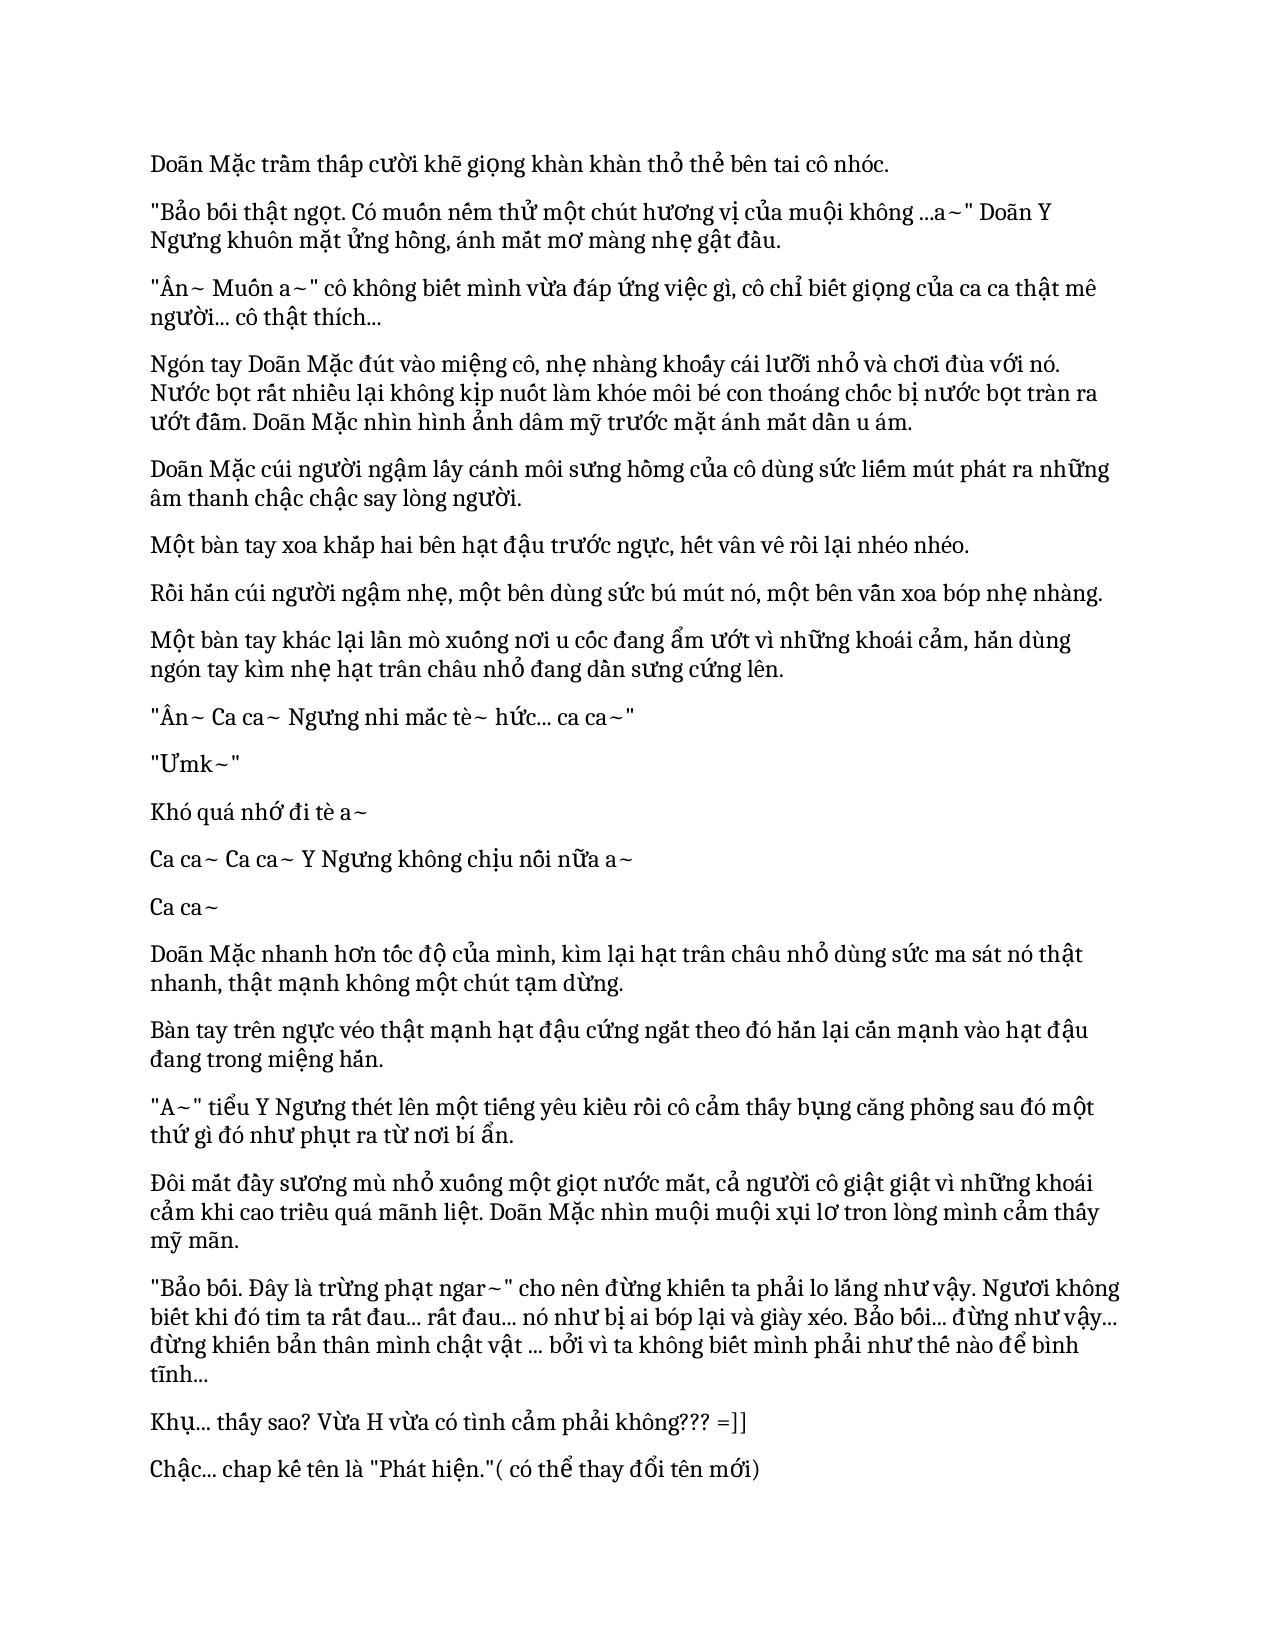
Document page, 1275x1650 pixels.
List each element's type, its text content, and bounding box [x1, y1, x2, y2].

text "A~" tiểu Y Ngưng thét lên một tiếng yêu kiều rồi cô cảm thấy bụng căng phồng sau đó một thứ gì đó như phụt ra từ nơi bí ẩn. [150, 1092, 1125, 1150]
text Khó quá nhớ đi tè a~ [150, 797, 1125, 826]
text "Bảo bối thật ngọt. Có muốn nếm thử một chút hương vị của muội không ...a~" Doãn Y Ngưng khuôn mặt ửng hồng, ánh mắt mơ màng nhẹ gật đầu. [150, 197, 1125, 255]
text Rồi hắn cúi người ngậm nhẹ, một bên dùng sức bú mút nó, một bên vẫn xoa bóp nhẹ nhàng. [150, 579, 1125, 607]
text Ngón tay Doãn Mặc đút vào miệng cô, nhẹ nhàng khoấy cái lưỡi nhỏ và chơi đùa với nó. Nước bọt rất nhiều lại không kịp nuốt làm khóe môi bé con thoáng chốc bị nước bọt tràn ra ướt đẫm. Doãn Mặc nhìn hình ảnh dâm mỹ trước mặt ánh mắt dần u ám. [150, 350, 1125, 436]
text Đôi mắt đầy sương mù nhỏ xuống một giọt nước mắt, cả người cô giật giật vì những khoái cảm khi cao triều quá mãnh liệt. Doãn Mặc nhìn muội muội xụi lơ tron lòng mình cảm thấy mỹ mãn. [150, 1169, 1125, 1255]
text Khụ... thấy sao? Vừa H vừa có tình cảm phải không??? =]] [150, 1407, 1125, 1436]
text Ca ca~ [150, 892, 1125, 921]
text Chậc... chap kế tên là "Phát hiện."( có thể thay đổi tên mới) [150, 1455, 1125, 1484]
text "Ân~ Ca ca~ Ngưng nhi mắc tè~ hức... ca ca~" [150, 702, 1125, 731]
text "Bảo bối. Đây là trừng phạt ngar~" cho nên đừng khiến ta phải lo lắng như vậy. Ngươi không biết khi đó tim ta rất đau... rất đau... nó như bị ai bóp lại và giày xéo. Bảo bối... đừng như vậy... đừng khiến bản thân mình chật vật ... bởi vì ta không biết mình phải như thế nào để bình tĩnh... [150, 1274, 1125, 1389]
text Doãn Mặc cúi người ngậm lấy cánh môi sưng hồmg của cô dùng sức liếm mút phát ra những âm thanh chậc chậc say lòng người. [150, 455, 1125, 512]
text Một bàn tay xoa khắp hai bên hạt đậu trước ngực, hết vân vê rồi lại nhéo nhéo. [150, 531, 1125, 560]
text Doãn Mặc trầm thấp cười khẽ giọng khàn khàn thỏ thẻ bên tai cô nhóc. [150, 150, 1125, 179]
text "Ưmk~" [150, 750, 1125, 779]
text Doãn Mặc nhanh hơn tốc độ của mình, kìm lại hạt trân châu nhỏ dùng sức ma sát nó thật nhanh, thật mạnh không một chút tạm dừng. [150, 940, 1125, 997]
text "Ân~ Muốn a~" cô không biết mình vừa đáp ứng việc gì, cô chỉ biết giọng của ca ca thật mê người... cô thật thích... [150, 274, 1125, 331]
text Bàn tay trên ngực véo thật mạnh hạt đậu cứng ngắt theo đó hắn lại cắn mạnh vào hạt đậu đang trong miệng hắn. [150, 1016, 1125, 1074]
text Ca ca~ Ca ca~ Y Ngưng không chịu nỗi nữa a~ [150, 845, 1125, 874]
text Một bàn tay khác lại lần mò xuống nơi u cốc đang ẩm ướt vì những khoái cảm, hắn dùng ngón tay kìm nhẹ hạt trân châu nhỏ đang dần sưng cứng lên. [150, 626, 1125, 684]
